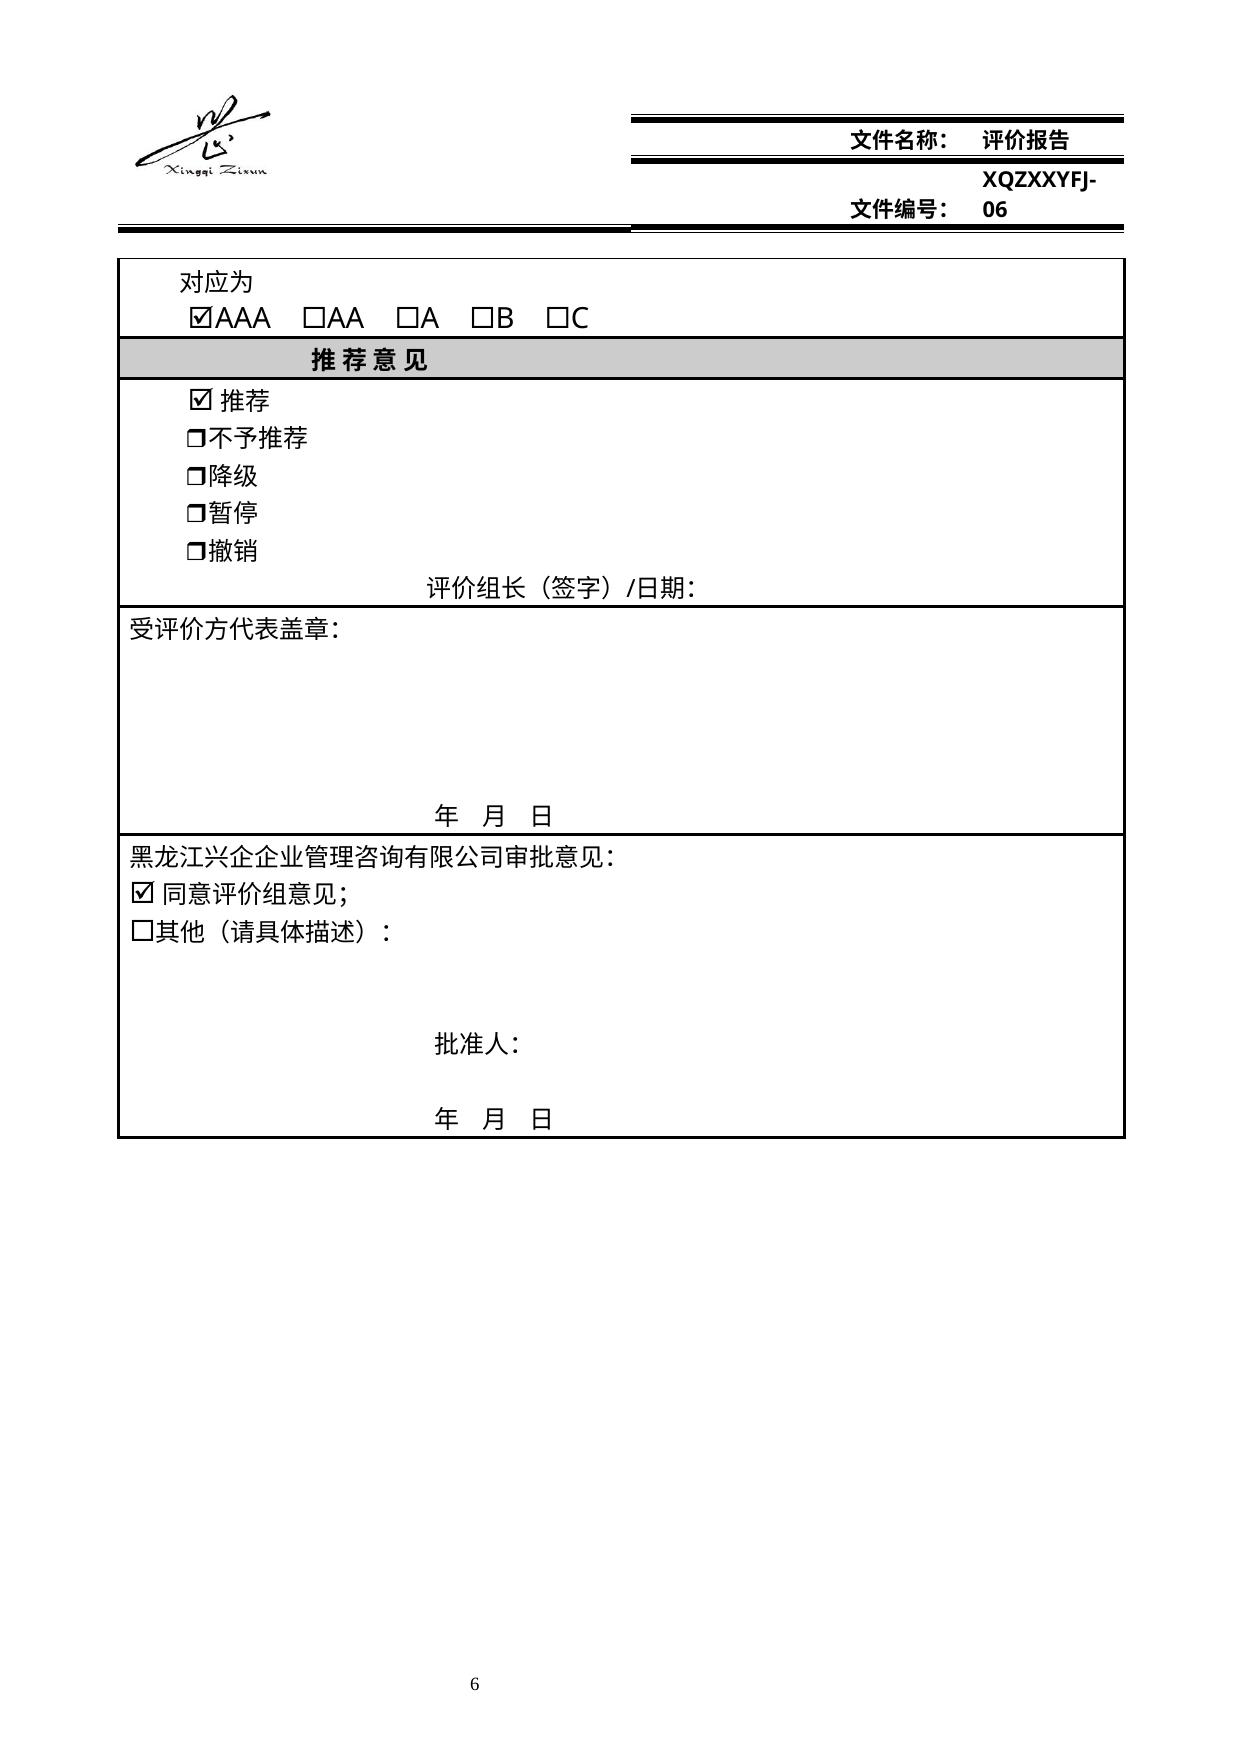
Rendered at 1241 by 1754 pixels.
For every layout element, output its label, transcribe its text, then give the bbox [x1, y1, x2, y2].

table_cell 根据评价，评价小组一致认为， 哈尔滨市南岗区温馨花园老年公寓 （组织名称）的 评分结果为： 90分（含）分以上 80分（含）-90分（不含） 70分（含）-80分（不含） 60分（含）-70分（不含） 60分以下 对应为 AAA AA A B C [120, 259, 1123, 336]
table_cell 受评价方代表盖章： 年 月 日 [120, 608, 1123, 833]
table_cell 推荐 不予推荐 降级 暂停 撤销 评价组长（签字）/日期： [120, 380, 1123, 605]
table_cell 推 荐 意 见 [120, 339, 1123, 377]
picture [129, 88, 277, 181]
table_cell 黑龙江兴企企业管理咨询有限公司审批意见： 同意评价组意见； 其他（请具体描述）： 批准人： 年 月 日 [120, 836, 1123, 1136]
